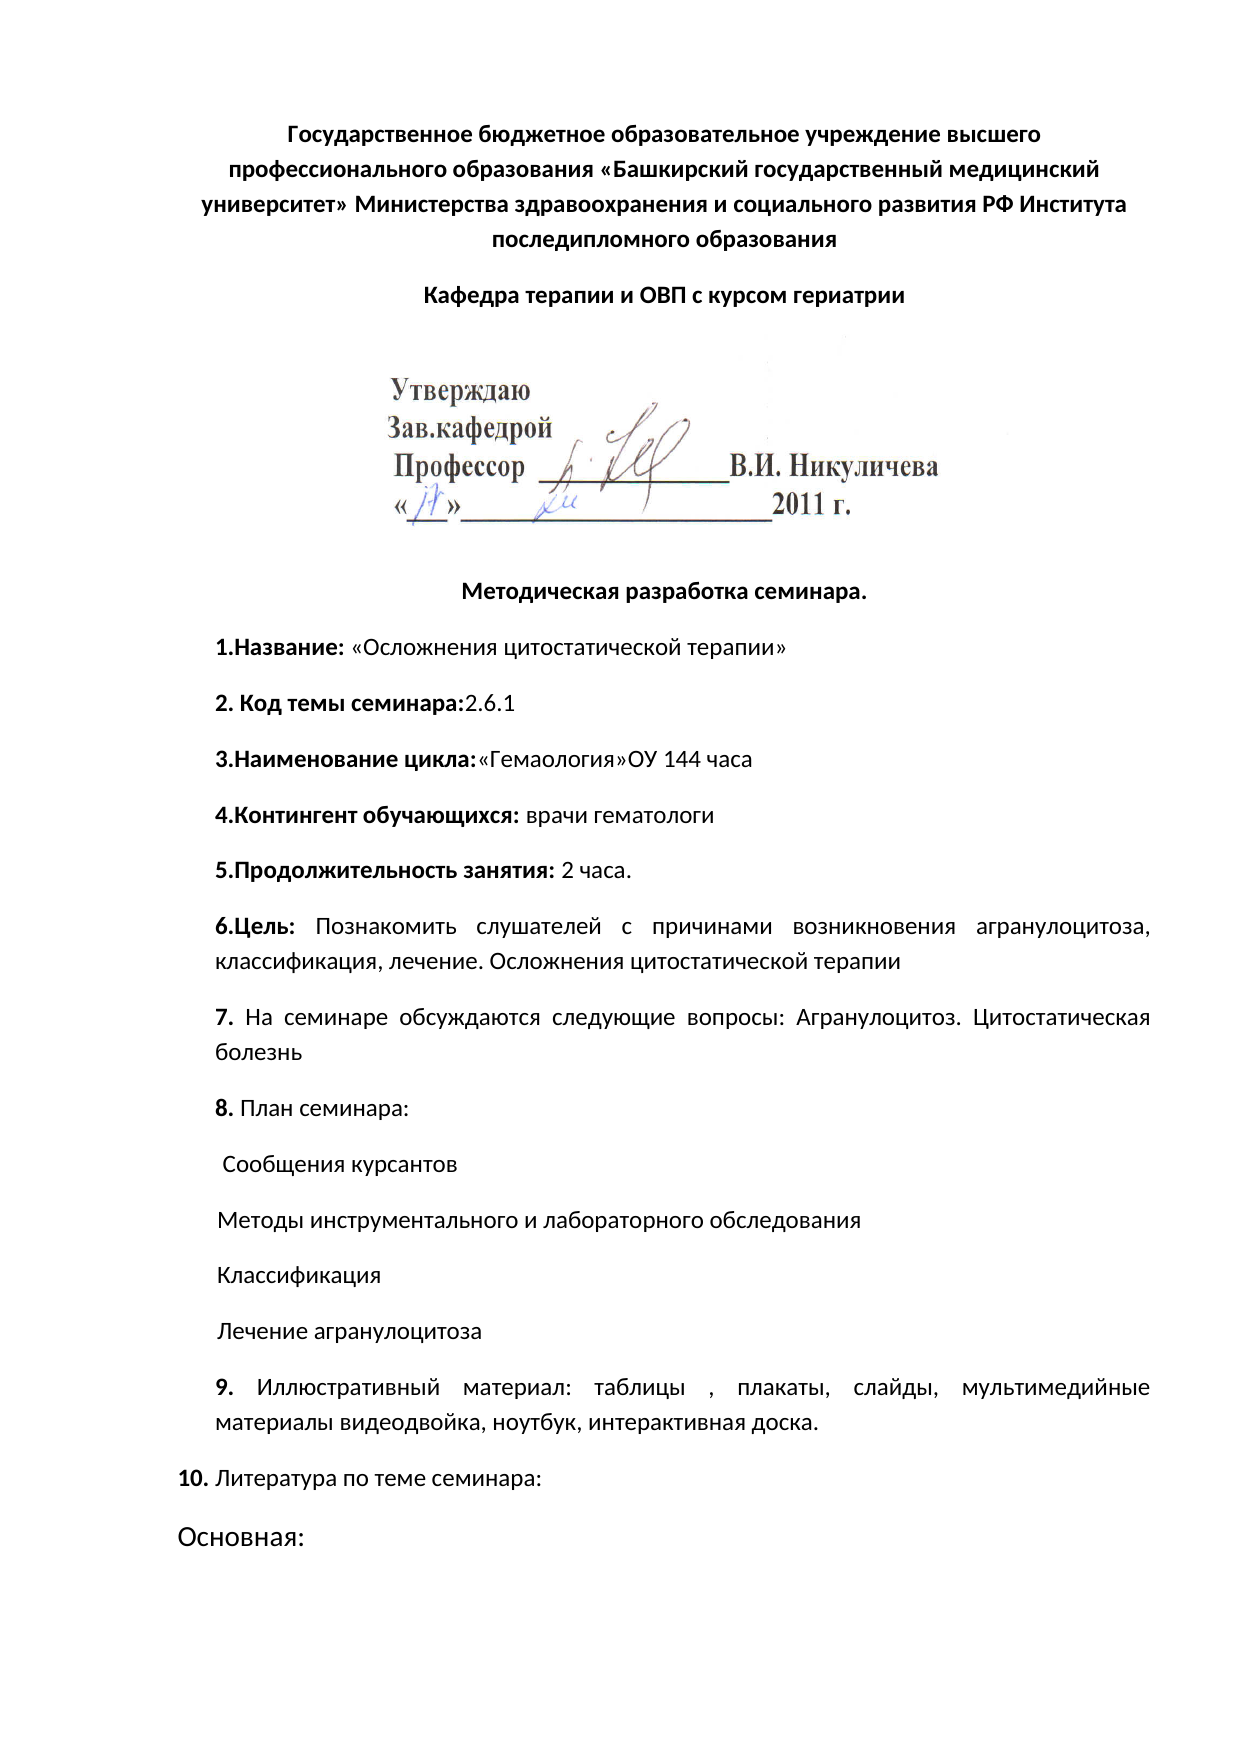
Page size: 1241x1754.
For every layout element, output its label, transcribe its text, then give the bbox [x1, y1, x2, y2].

text 8. План семинара: [215, 1092, 1152, 1123]
text Методическая разработка семинара. [177, 575, 1152, 606]
text Лечение агранулоцитоза [217, 1315, 1152, 1346]
text 1.Название: «Осложнения цитостатической терапии» [215, 631, 1152, 662]
text 7. На семинаре обсуждаются следующие вопросы: Агранулоцитоз. Цитостатическая болезнь [215, 1001, 1152, 1067]
text 9. Иллюстративный материал: таблицы , плакаты, слайды, мультимедийные материалы видеодвойка, ноутбук, интерактивная доска. [215, 1371, 1152, 1437]
text Государственное бюджетное образовательное учреждение высшего профессионального образования «Башкирский государственный медицинский университет» Министерства здравоохранения и социального развития РФ Института последипломного образования [177, 118, 1152, 254]
text 3.Наименование цикла:«Гемаология»ОУ 144 часа [215, 743, 1152, 773]
text Кафедра терапии и ОВП с курсом гериатрии [177, 279, 1152, 309]
text 10. Литература по теме семинара: [177, 1462, 1152, 1493]
text 4.Контингент обучающихся: врачи гематологи [215, 799, 1152, 829]
text 6.Цель: Познакомить слушателей с причинами возникновения агранулоцитоза, классификация, лечение. Осложнения цитостатической терапии [215, 910, 1152, 976]
text 2. Код темы семинара:2.6.1 [215, 687, 1152, 718]
picture [298, 334, 1030, 551]
text Методы инструментального и лабораторного обследования [217, 1204, 1152, 1234]
text 5.Продолжительность занятия: 2 часа. [215, 854, 1152, 885]
text Сообщения курсантов [217, 1148, 1152, 1178]
text Классификация [217, 1259, 1152, 1290]
text Основная: [177, 1518, 1152, 1553]
